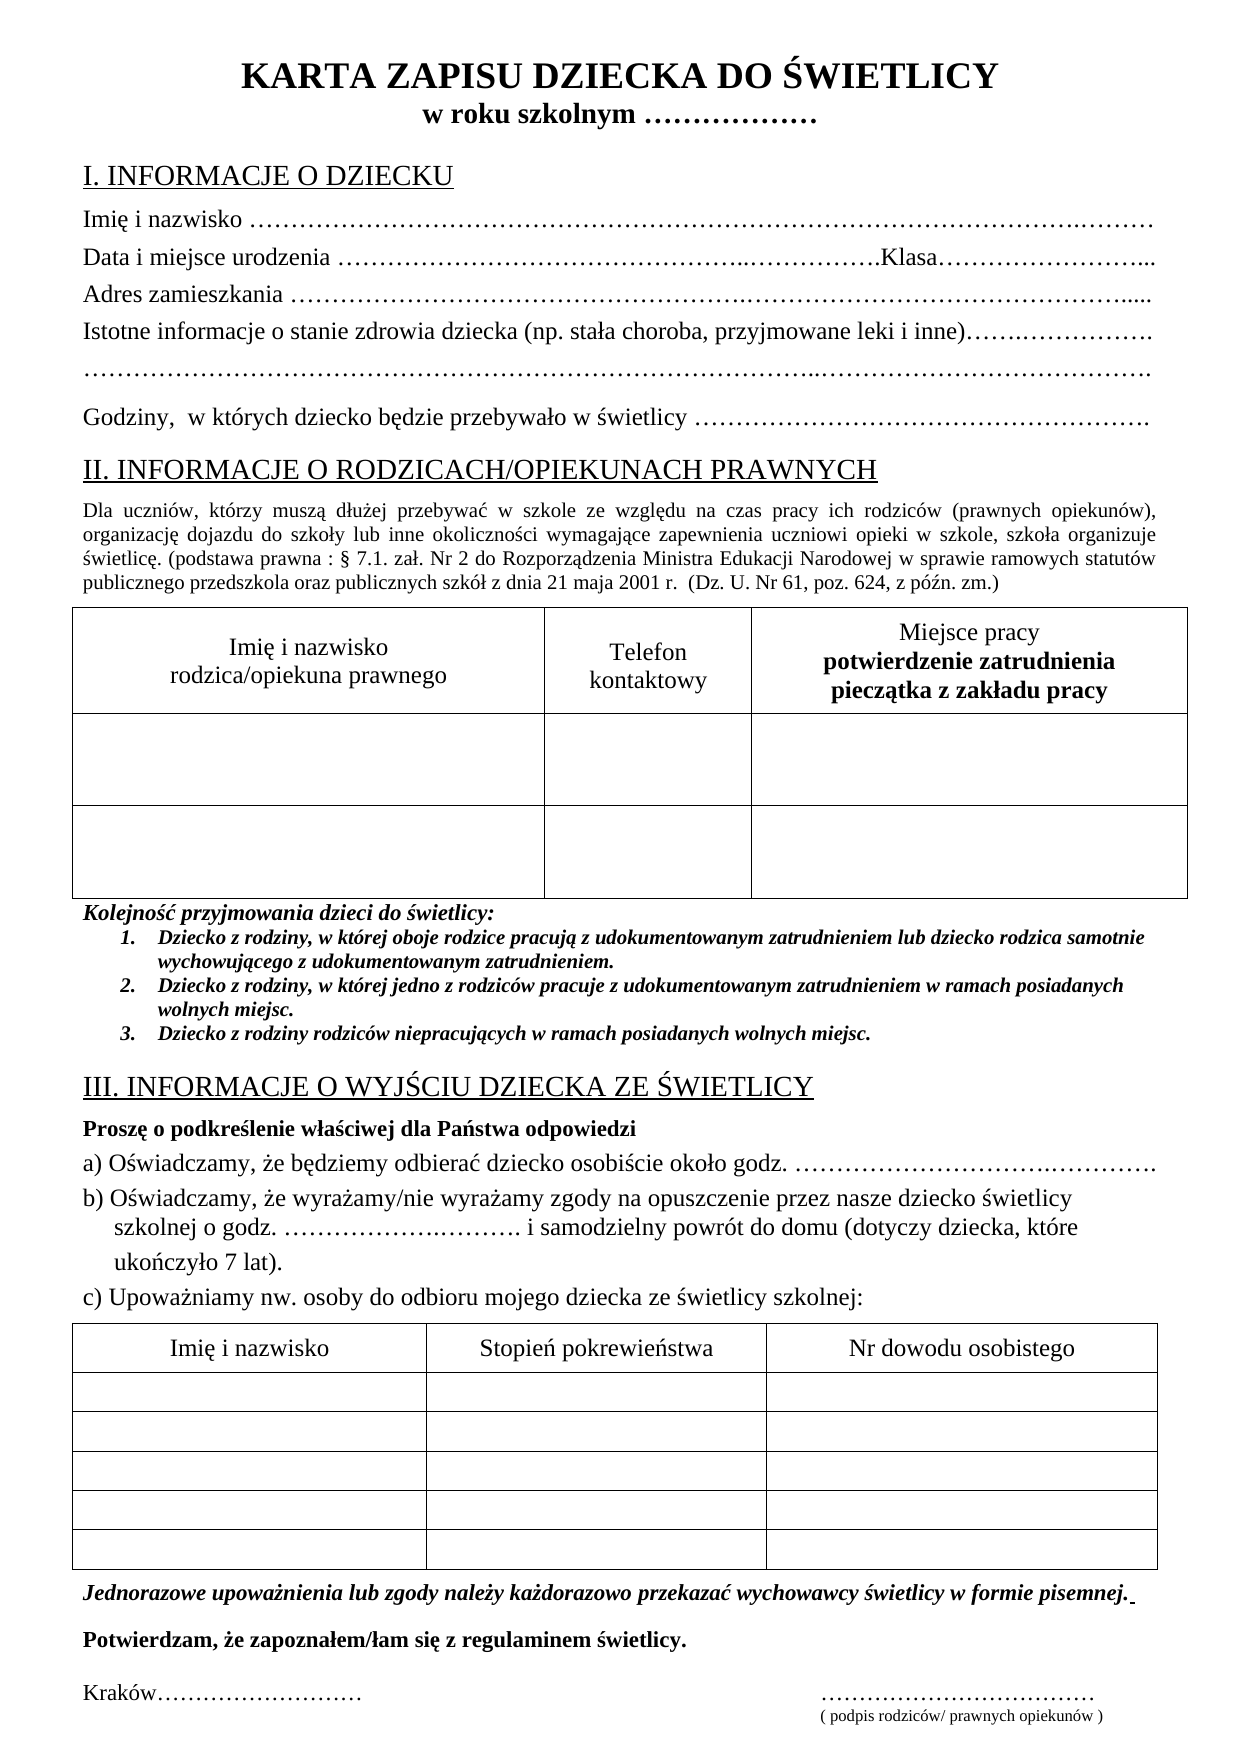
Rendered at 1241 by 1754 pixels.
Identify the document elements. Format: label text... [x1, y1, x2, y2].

table_cell [427, 1491, 766, 1529]
text KARTA ZAPISU DZIECKA DO ŚWIETLICY [83, 53, 1157, 96]
text ……………………………………………………………………………..…………………………………. [83, 353, 1157, 382]
table_header Nr dowodu osobistego [767, 1324, 1157, 1372]
table_cell [427, 1452, 766, 1490]
table_cell [73, 1530, 426, 1569]
text ( podpis rodziców/ prawnych opiekunów ) [746, 1706, 1157, 1725]
table_cell [767, 1530, 1157, 1569]
table_cell [767, 1491, 1157, 1529]
table_cell [73, 1491, 426, 1529]
table_header Telefon kontaktowy [545, 608, 751, 713]
table_cell [73, 1373, 426, 1411]
table_header Miejsce pracy potwierdzenie zatrudnienia pieczątka z zakładu pracy [752, 608, 1187, 713]
table_header Imię i nazwisko [73, 1324, 426, 1372]
text I. INFORMACJE O DZIECKU [83, 158, 1157, 192]
table_cell [545, 806, 751, 897]
table_cell [73, 1412, 426, 1451]
table_cell [427, 1412, 766, 1451]
text c) Upoważniamy nw. osoby do odbioru mojego dziecka ze świetlicy szkolnej: [83, 1282, 1157, 1310]
text II. INFORMACJE O RODZICACH/OPIEKUNACH PRAWNYCH [83, 452, 1157, 486]
table_cell [752, 806, 1187, 897]
text Proszę o podkreślenie właściwej dla Państwa odpowiedzi [83, 1115, 1157, 1142]
list Dziecko z rodziny rodziców niepracujących w ramach posiadanych wolnych miejsc. [120, 1021, 1157, 1045]
table_cell [767, 1452, 1157, 1490]
table_cell [427, 1530, 766, 1569]
table_cell [73, 806, 544, 897]
list Dziecko z rodziny, w której oboje rodzice pracują z udokumentowanym zatrudnieniem lub dziecko rodzica samotnie wychowującego z udokumentowanym zatrudnieniem. [120, 925, 1157, 973]
text Adres zamieszkania ……………………………………………….………………………………………..... [83, 279, 1157, 307]
table_cell [767, 1373, 1157, 1411]
text Jednorazowe upoważnienia lub zgody należy każdorazowo przekazać wychowawcy świetlicy w formie pisemnej. [83, 1579, 1157, 1606]
text w roku szkolnym ……………… [83, 96, 1157, 130]
table_cell [73, 714, 544, 805]
table_header Imię i nazwisko rodzica/opiekuna prawnego [73, 608, 544, 713]
table_header Stopień pokrewieństwa [427, 1324, 766, 1372]
text III. INFORMACJE O WYJŚCIU DZIECKA ZE ŚWIETLICY [83, 1069, 1157, 1103]
text Istotne informacje o stanie zdrowia dziecka (np. stała choroba, przyjmowane leki i inne)…….……………. [83, 316, 1157, 344]
text Kolejność przyjmowania dzieci do świetlicy: [83, 899, 1157, 925]
text Potwierdzam, że zapoznałem/łam się z regulaminem świetlicy. [83, 1627, 1157, 1653]
text Dla uczniów, którzy muszą dłużej przebywać w szkole ze względu na czas pracy ich rodziców (prawnych opiekunów), organizację dojazdu do szkoły lub inne okoliczności wymagające zapewnienia uczniowi opieki w szkole, szkoła organizuje świetlicę. (podstawa prawna : § 7.1. zał. Nr 2 do Rozporządzenia Ministra Edukacji Narodowej w sprawie ramowych statutów publicznego przedszkola oraz publicznych szkół z dnia 21 maja 2001 r. (Dz. U. Nr 61, poz. 624, z późn. zm.) [83, 498, 1157, 594]
list Dziecko z rodziny, w której jedno z rodziców pracuje z udokumentowanym zatrudnieniem w ramach posiadanych wolnych miejsc. [120, 973, 1157, 1021]
text Kraków……………………… ……………………………… [83, 1679, 1157, 1706]
text b) Oświadczamy, że wyrażamy/nie wyrażamy zgody na opuszczenie przez nasze dziecko świetlicy [83, 1183, 1157, 1212]
text szkolnej o godz. ……………….………. i samodzielny powrót do domu (dotyczy dziecka, które [83, 1212, 1157, 1240]
table_cell [427, 1373, 766, 1411]
text ukończyło 7 lat). [83, 1247, 1157, 1275]
table_cell [767, 1412, 1157, 1451]
table_cell [545, 714, 751, 805]
text Imię i nazwisko ……………………………………………………………………………………….……… [83, 204, 1157, 233]
text Godziny, w których dziecko będzie przebywało w świetlicy ………………………………………………. [83, 402, 1157, 431]
text Data i miejsce urodzenia …………………………………………..…………….Klasa……………………... [83, 242, 1157, 270]
table_cell [73, 1452, 426, 1490]
text a) Oświadczamy, że będziemy odbierać dziecko osobiście około godz. ………………………….…………. [83, 1148, 1157, 1177]
table_cell [752, 714, 1187, 805]
